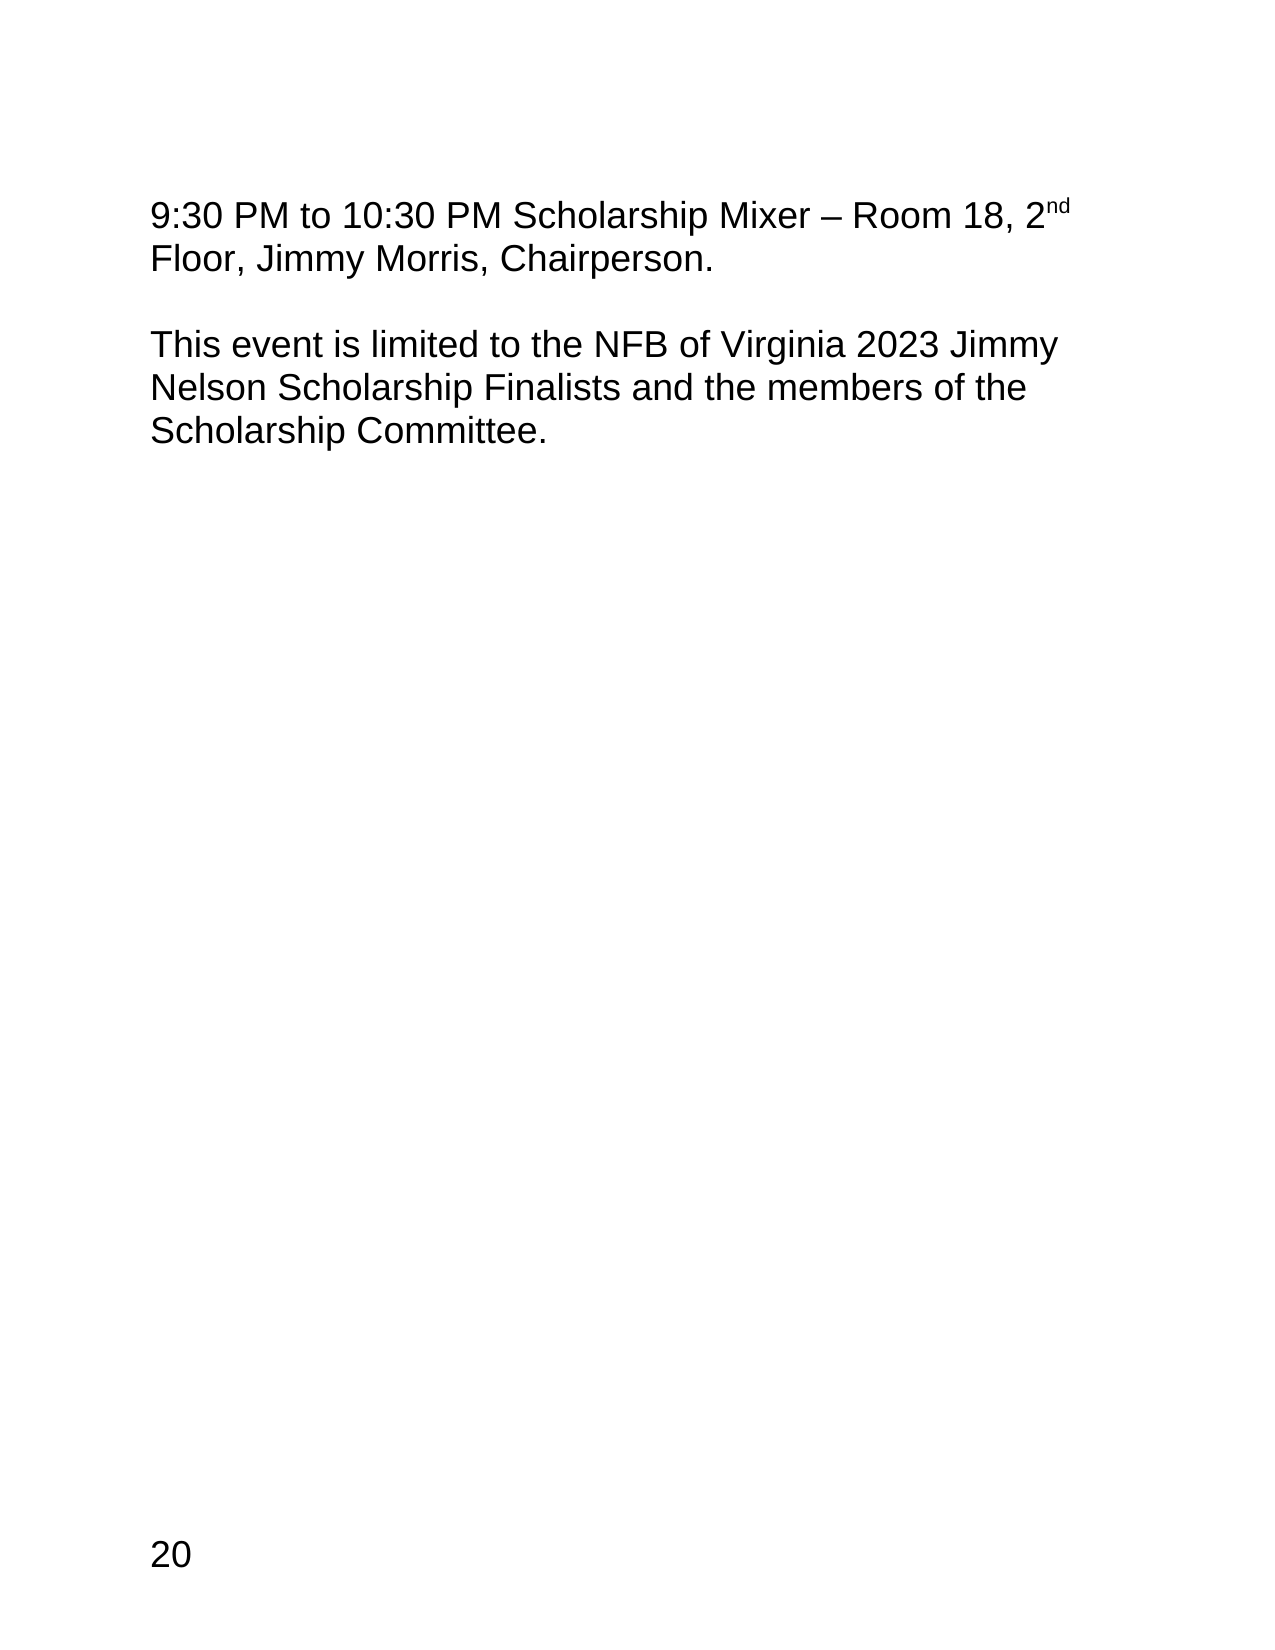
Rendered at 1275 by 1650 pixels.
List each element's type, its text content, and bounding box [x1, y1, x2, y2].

text 9:30 PM to 10:30 PM Scholarship Mixer – Room 18, 2nd Floor, Jimmy Morris, Chairperson. [150, 193, 1125, 279]
text This event is limited to the NFB of Virginia 2023 Jimmy Nelson Scholarship Finalists and the members of the Scholarship Committee. [150, 322, 1125, 452]
